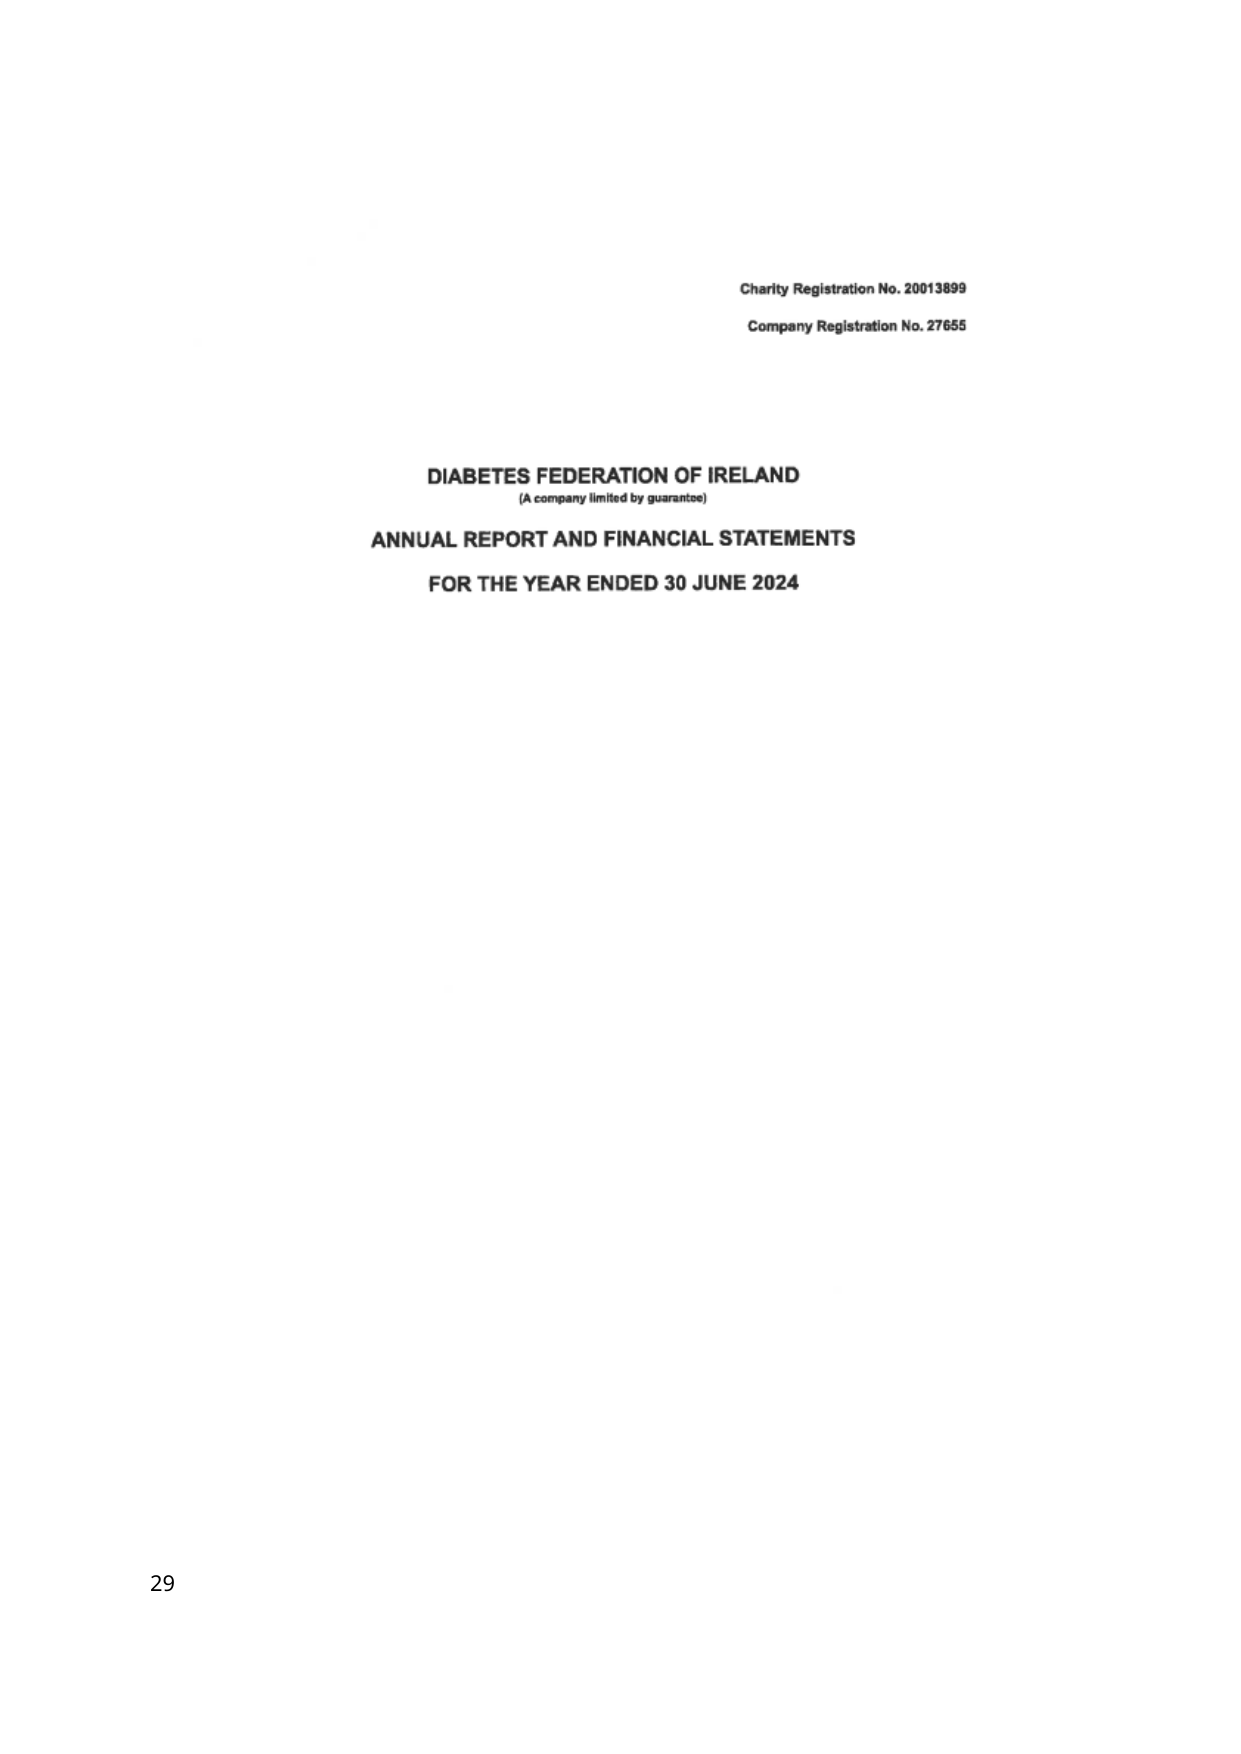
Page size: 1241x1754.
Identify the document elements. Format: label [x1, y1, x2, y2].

picture [150, 150, 1091, 1465]
